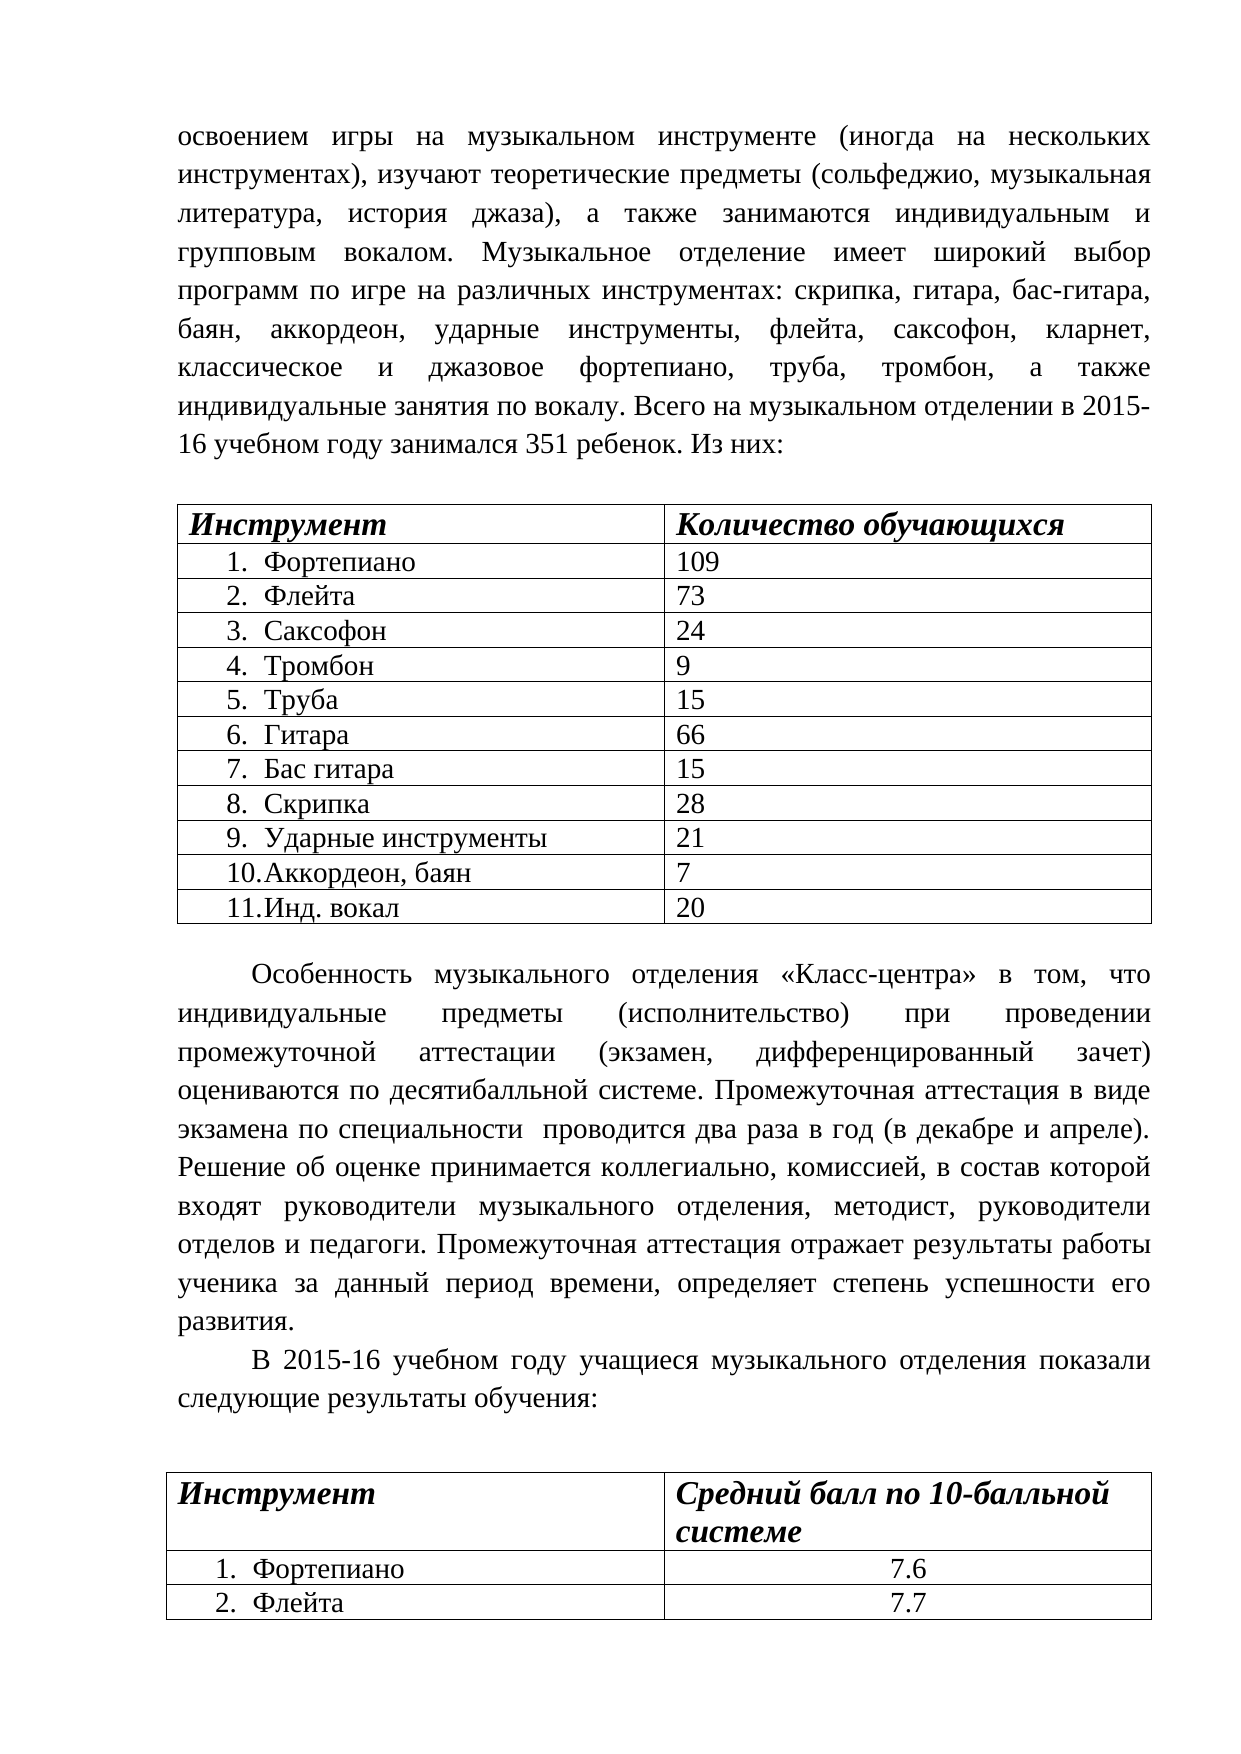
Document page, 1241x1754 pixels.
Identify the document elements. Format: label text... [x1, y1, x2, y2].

table_cell Труба [178, 682, 664, 716]
table_cell 109 [665, 544, 1151, 577]
table_cell Аккордеон, баян [178, 855, 664, 889]
table_header Инструмент [178, 505, 664, 543]
table_cell 20 [665, 890, 1151, 923]
table_cell 15 [665, 751, 1151, 785]
table_cell 7.7 [665, 1585, 1151, 1619]
table_cell Ударные инструменты [178, 821, 664, 854]
table_header Инструмент [167, 1473, 664, 1550]
table_header Средний балл по 10-балльной системе [665, 1473, 1151, 1550]
table_cell 15 [665, 682, 1151, 716]
table_cell 7 [665, 855, 1151, 889]
table_cell Флейта [178, 579, 664, 612]
table_cell 73 [665, 579, 1151, 612]
table_cell 21 [665, 821, 1151, 854]
table_header Количество обучающихся [665, 505, 1151, 543]
table_cell Фортепиано [167, 1551, 664, 1584]
table_cell Фортепиано [178, 544, 664, 577]
table_cell Гитара [178, 717, 664, 750]
table_cell Саксофон [178, 613, 664, 647]
text Особенность музыкального отделения «Класс-центра» в том, что индивидуальные предметы (исполнительство) при проведении промежуточной аттестации (экзамен, дифференцированный зачет) оцениваются по десятибалльной системе. Промежуточная аттестация в виде экзамена по специальности проводится два раза в год (в декабре и апреле). Решение об оценке принимается коллегиально, комиссией, в состав которой входят руководители музыкального отделения, методист, руководители отделов и педагоги. Промежуточная аттестация отражает результаты работы ученика за данный период времени, определяет степень успешности его развития. [177, 957, 1152, 1337]
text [177, 118, 1152, 460]
table_cell Инд. вокал [178, 890, 664, 923]
table_cell Тромбон [178, 648, 664, 681]
table_cell Флейта [167, 1585, 664, 1619]
table_cell 66 [665, 717, 1151, 750]
text В 2015-16 учебном году учащиеся музыкального отделения показали следующие результаты обучения: [177, 1342, 1152, 1414]
table_cell Скрипка [178, 786, 664, 819]
table_cell 9 [665, 648, 1151, 681]
table_cell Бас гитара [178, 751, 664, 785]
table_cell 24 [665, 613, 1151, 647]
table_cell 7.6 [665, 1551, 1151, 1584]
table_cell 28 [665, 786, 1151, 819]
